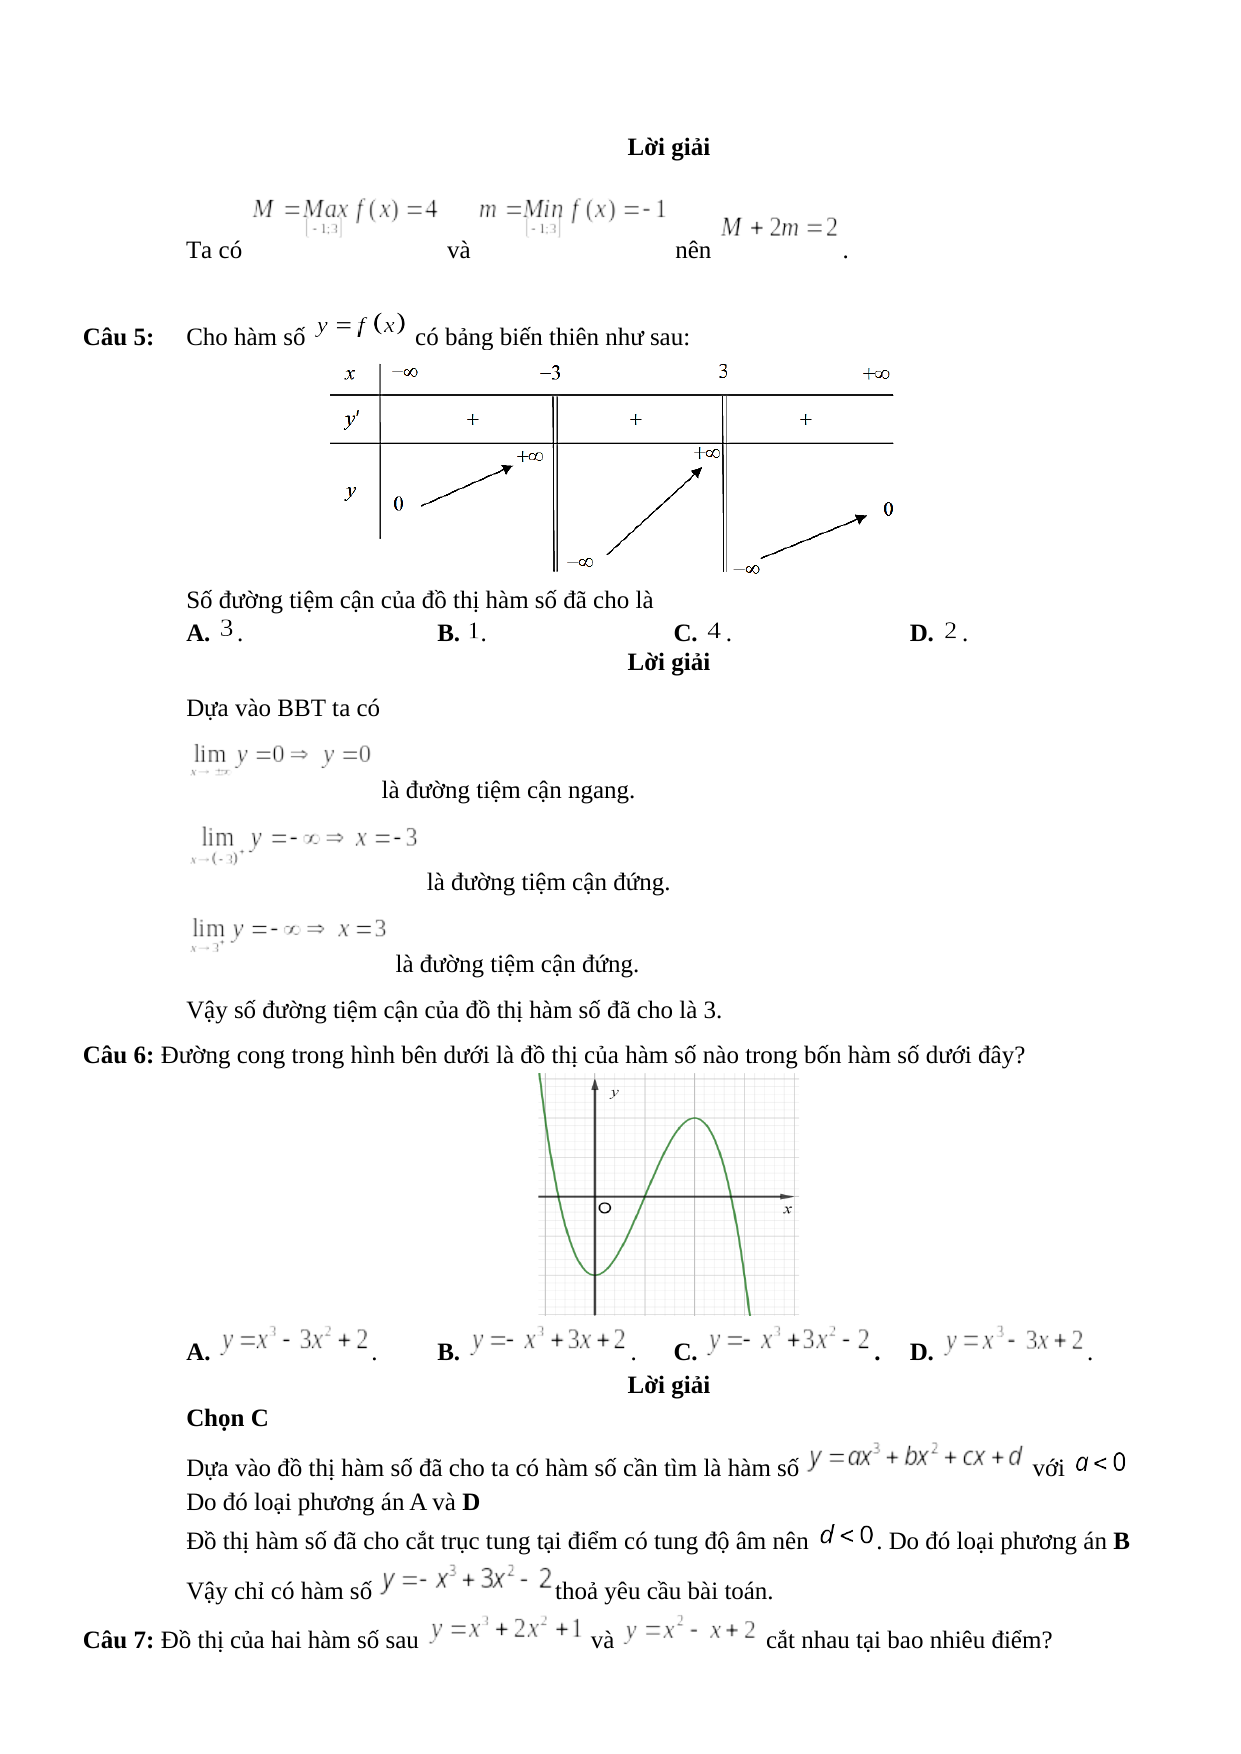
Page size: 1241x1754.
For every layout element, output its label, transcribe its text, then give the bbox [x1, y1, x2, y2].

text Dựa vào đồ thị hàm số đã cho ta có hàm số cần tìm là hàm số với Do đó loại phương án A và D [186, 1436, 1152, 1515]
text Đồ thị hàm số đã cho cắt trục tung tại điểm có tung độ âm nên . Do đó loại phương án B [186, 1519, 1172, 1555]
text Lời giải [186, 132, 1152, 161]
text Dựa vào BBT ta có [186, 693, 1152, 721]
text Số đường tiệm cận của đồ thị hàm số đã cho là [83, 585, 1152, 614]
text là đường tiệm cận đứng. [186, 912, 1152, 978]
text Vậy chỉ có hàm số thoả yêu cầu bài toán. [186, 1559, 1152, 1605]
text A. . B. . C. . D. . [83, 614, 1152, 647]
text Chọn C [186, 1403, 1152, 1432]
picture [330, 350, 904, 584]
text Ta có và nên . [186, 192, 1152, 264]
text Câu 5: Cho hàm số có bảng biến thiên như sau: [83, 307, 1152, 350]
text Vậy số đường tiệm cận của đồ thị hàm số đã cho là 3. [186, 995, 1152, 1024]
text Lời giải [186, 1370, 1152, 1399]
picture [538, 1073, 800, 1316]
text Câu 7: Đồ thị của hai hàm số sau và cắt nhau tại bao nhiêu điểm? [83, 1609, 1152, 1654]
text là đường tiệm cận ngang. [186, 738, 1152, 804]
text là đường tiệm cận đứng. [186, 821, 1152, 896]
text Lời giải [186, 647, 1152, 676]
text A. . B. . C. . D. . [186, 1320, 1152, 1366]
text Câu 6: Đường cong trong hình bên dưới là đồ thị của hàm số nào trong bốn hàm số dưới đây? [83, 1040, 1152, 1069]
